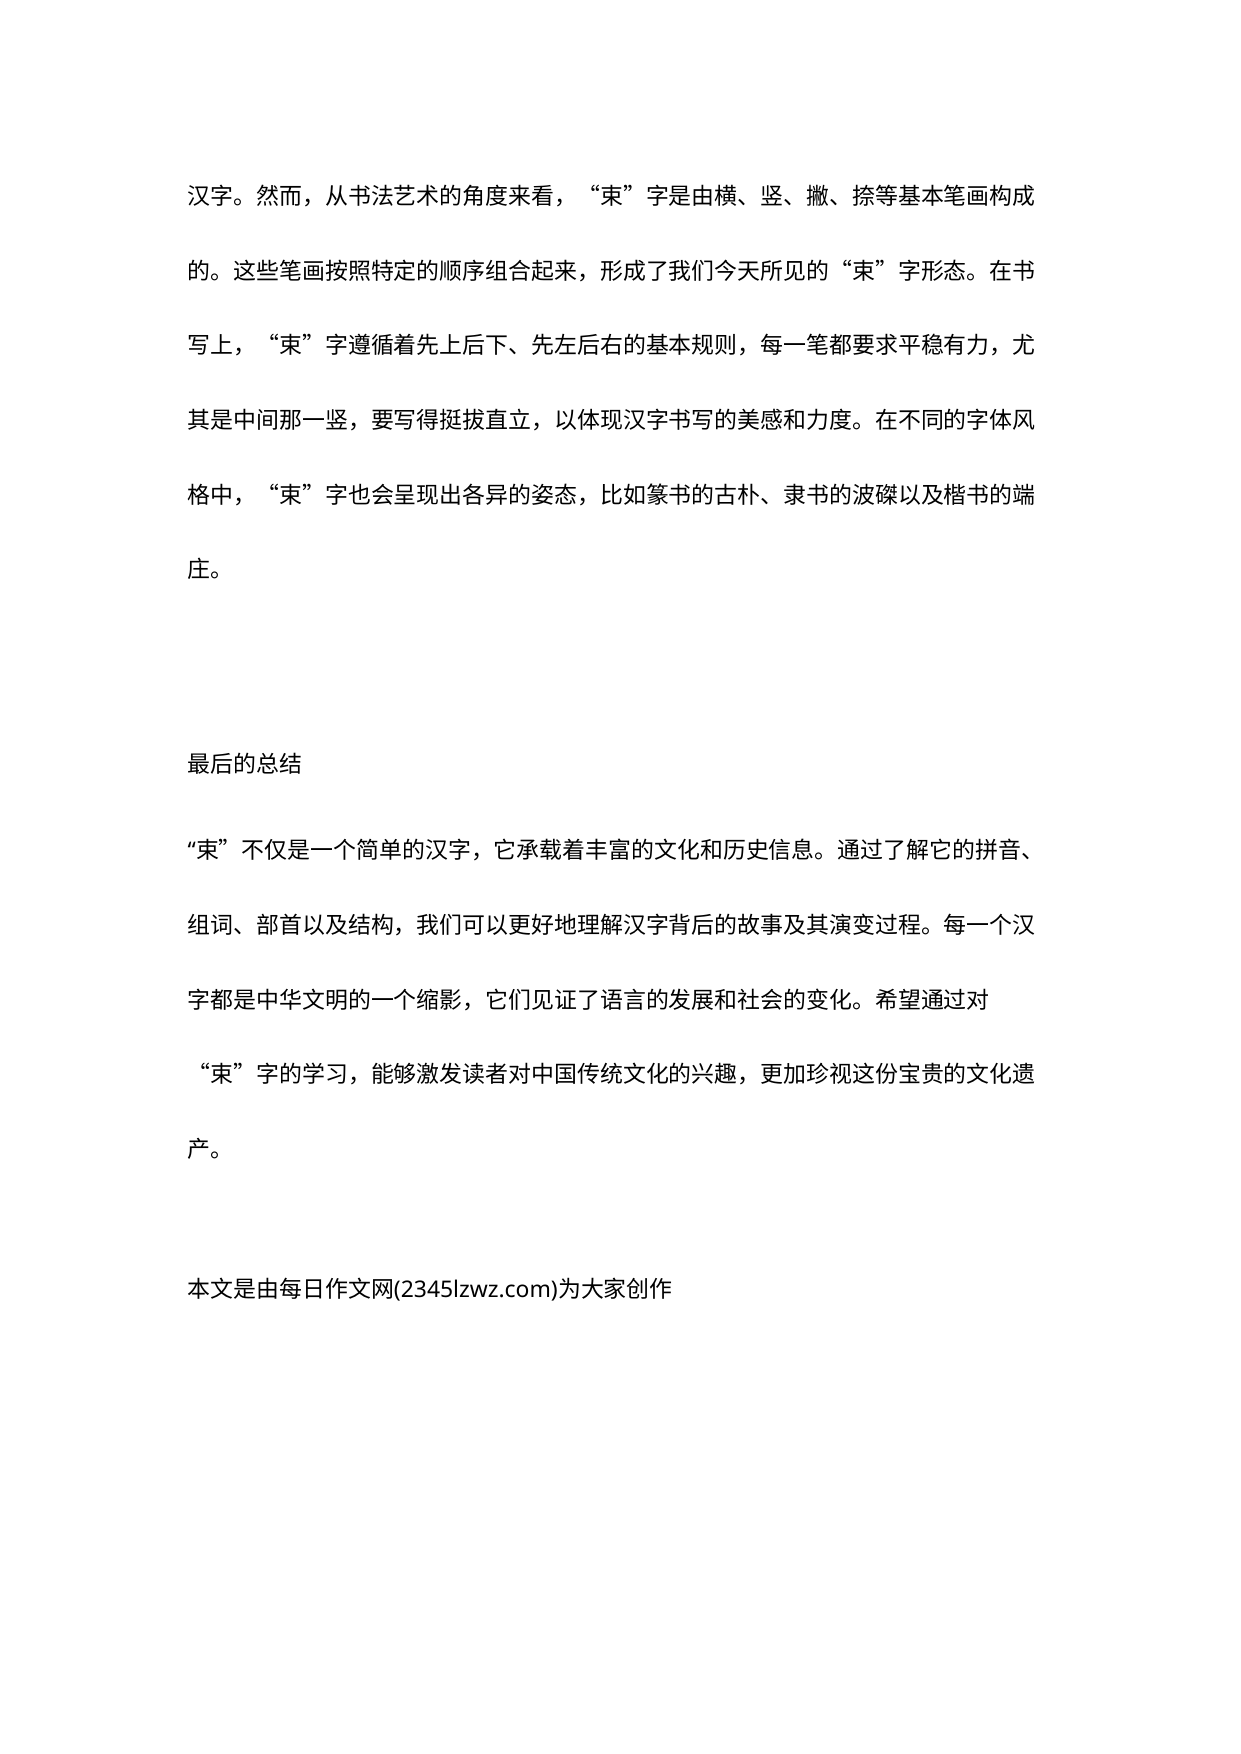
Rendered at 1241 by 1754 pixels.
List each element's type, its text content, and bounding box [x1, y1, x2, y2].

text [187, 162, 1053, 600]
text 最后的总结 [187, 730, 1053, 795]
text “束”不仅是一个简单的汉字，它承载着丰富的文化和历史信息。通过了解它的拼音、组词、部首以及结构，我们可以更好地理解汉字背后的故事及其演变过程。每一个汉字都是中华文明的一个缩影，它们见证了语言的发展和社会的变化。希望通过对“束”字的学习，能够激发读者对中国传统文化的兴趣，更加珍视这份宝贵的文化遗产。 [187, 816, 1053, 1180]
text 本文是由每日作文网(2345lzwz.com)为大家创作 [187, 1255, 1053, 1320]
